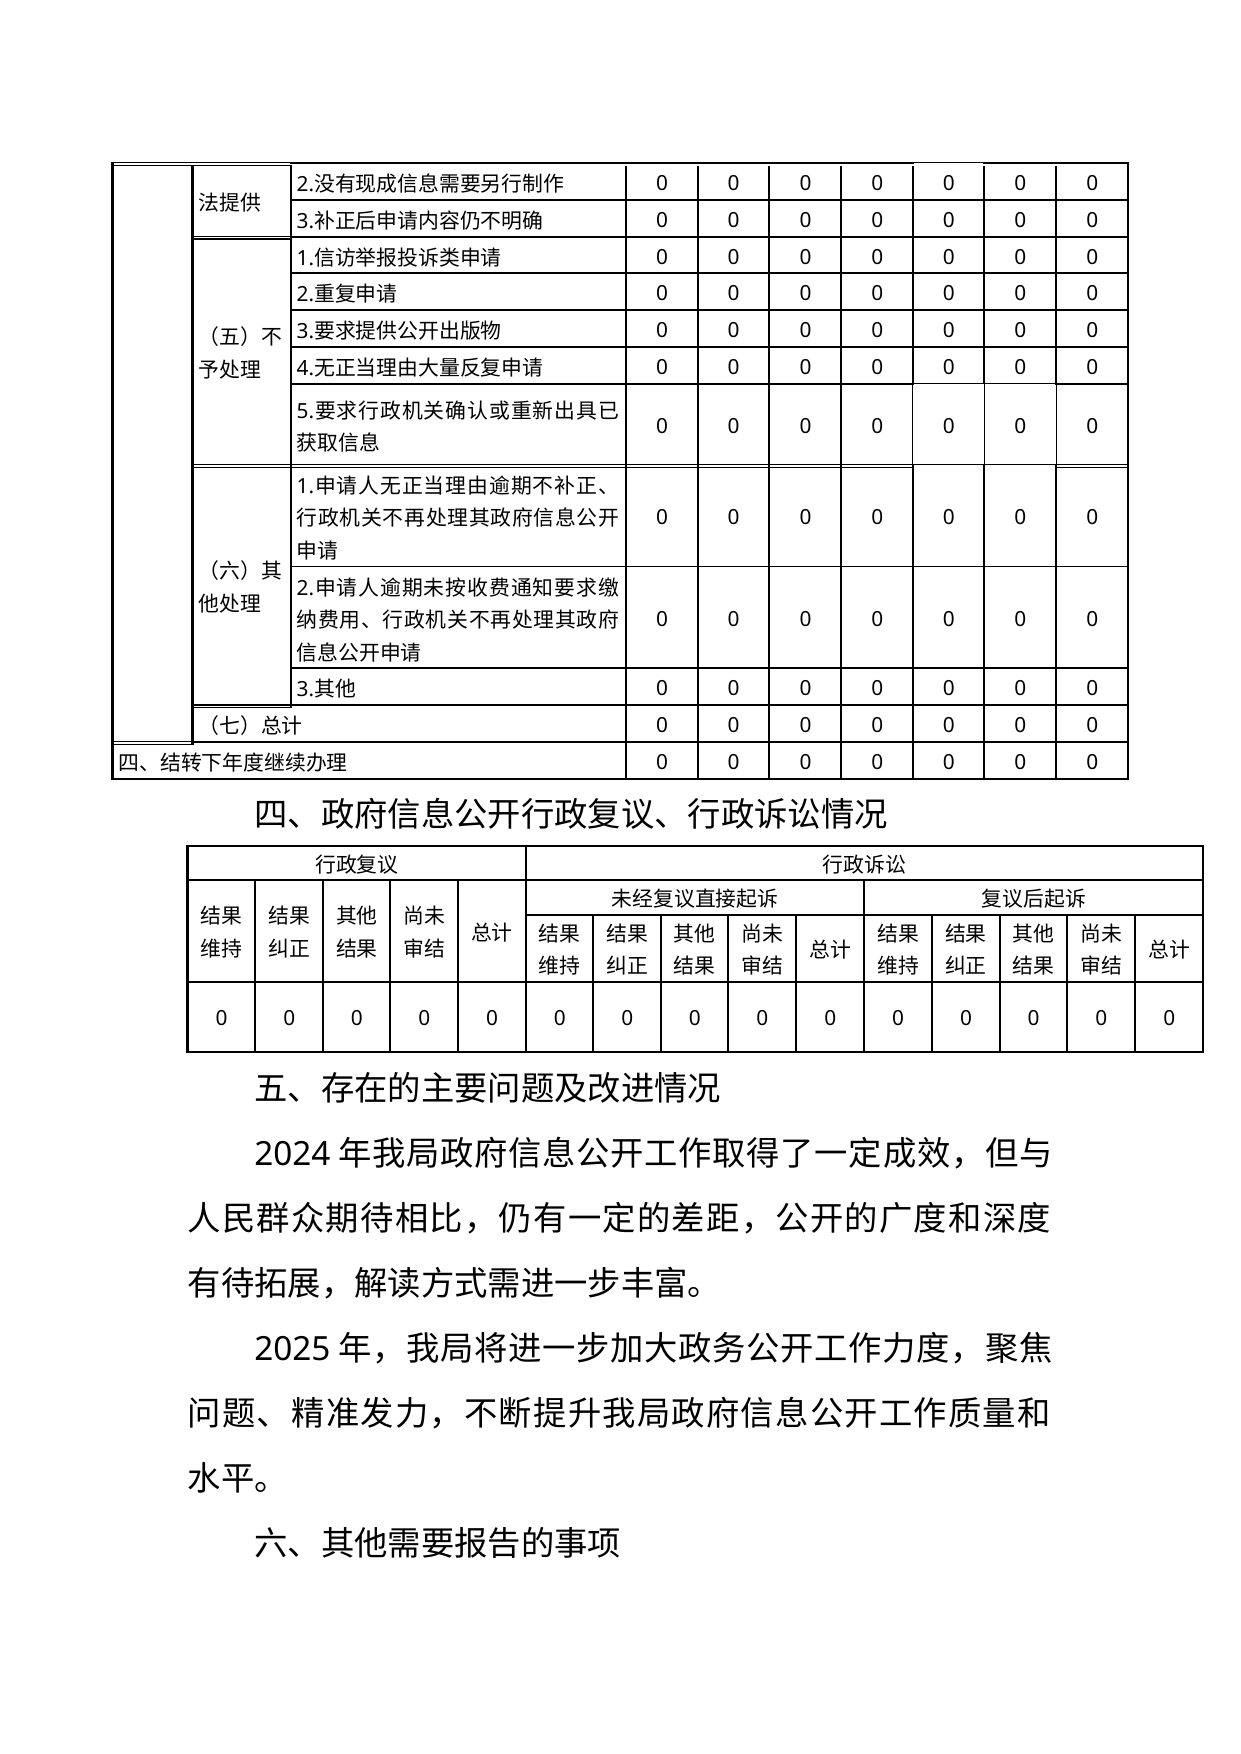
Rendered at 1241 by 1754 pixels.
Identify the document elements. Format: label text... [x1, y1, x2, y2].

table_cell 0 [698, 164, 769, 199]
table_cell 0 [842, 669, 912, 704]
table_cell 0 [842, 201, 912, 236]
table_cell 0 [627, 706, 697, 741]
table_cell 0 [627, 468, 697, 566]
table_cell 结果 维持 [527, 916, 592, 981]
table_cell 3.补正后申请内容仍不明确 [292, 201, 625, 236]
table_cell 0 [1136, 983, 1202, 1051]
table_cell 3.要求提供公开出版物 [292, 311, 625, 346]
text 五、存在的主要问题及改进情况 [187, 1053, 1053, 1118]
table_cell 0 [985, 465, 1055, 566]
table_cell 结果 纠正 [933, 916, 999, 981]
table_cell 0 [770, 311, 840, 346]
table_cell 0 [627, 274, 697, 309]
table_cell 0 [662, 983, 727, 1051]
table_cell 0 [1057, 348, 1127, 383]
table_cell 0 [797, 983, 863, 1051]
table_cell 0 [914, 201, 983, 236]
table_cell 2.没有现成信息需要另行制作 [291, 164, 626, 199]
table_cell 四、结转下年度继续办理 [114, 743, 625, 778]
table_cell 0 [699, 567, 768, 667]
text 四、政府信息公开行政复议、行政诉讼情况 [187, 780, 1053, 845]
table_cell 0 [1001, 983, 1066, 1051]
table_cell 0 [527, 983, 592, 1051]
table_cell 0 [699, 385, 768, 464]
table_cell 0 [985, 238, 1055, 272]
table_cell 0 [699, 669, 768, 704]
table_cell 2.申请人逾期未按收费通知要求缴纳费用、行政机关不再处理其政府信息公开申请 [292, 567, 625, 667]
table_cell 尚未 审结 [1068, 916, 1134, 981]
text 六、其他需要报告的事项 [187, 1508, 1053, 1573]
table_cell 0 [699, 468, 768, 566]
table_cell 0 [769, 164, 841, 199]
table_cell 0 [842, 706, 912, 741]
table_cell 0 [699, 274, 768, 309]
table_cell （六）其他处理 [194, 468, 290, 704]
table_cell 0 [770, 274, 840, 309]
table_cell 1.信访举报投诉类申请 [292, 238, 625, 272]
table_cell 0 [985, 669, 1055, 704]
table_cell 0 [699, 706, 768, 741]
table_cell 0 [842, 274, 912, 309]
table_cell 0 [1057, 311, 1127, 346]
table_cell 0 [914, 706, 983, 741]
table_cell 0 [985, 743, 1055, 778]
table_cell 0 [729, 983, 795, 1051]
table_cell 0 [459, 983, 525, 1051]
table_cell 结果 维持 [865, 916, 931, 981]
table_cell 0 [627, 669, 697, 704]
table_cell 0 [770, 348, 840, 383]
table_cell 0 [770, 567, 840, 667]
table_cell 0 [594, 983, 660, 1051]
table_cell 0 [933, 983, 999, 1051]
table_cell 0 [914, 465, 983, 566]
table_cell 0 [1057, 201, 1127, 236]
table_cell 0 [1057, 567, 1127, 667]
table_cell 0 [189, 983, 254, 1051]
table_cell 4.无正当理由大量反复申请 [292, 348, 625, 383]
table_cell 总计 [1136, 916, 1202, 981]
table_cell 0 [842, 567, 912, 667]
table_cell 0 [914, 238, 983, 272]
table_cell 0 [914, 348, 983, 383]
table_cell 0 [770, 743, 840, 778]
table_cell 0 [627, 238, 697, 272]
table_cell 0 [626, 164, 698, 199]
table_cell 0 [627, 385, 697, 464]
table_cell 未经复议直接起诉 [527, 881, 863, 914]
table_cell 其他 结果 [1001, 916, 1066, 981]
table_cell 2.重复申请 [292, 274, 625, 309]
table_cell 0 [914, 567, 983, 667]
table_cell 1.申请人无正当理由逾期不补正、行政机关不再处理其政府信息公开申请 [292, 468, 625, 566]
table_cell 0 [1056, 164, 1127, 199]
table_cell 0 [913, 384, 984, 464]
table_cell 0 [699, 311, 768, 346]
table_cell 0 [699, 743, 768, 778]
table_cell 0 [1068, 983, 1134, 1051]
table_cell 0 [913, 163, 984, 199]
table_cell 0 [770, 238, 840, 272]
table_cell 0 [770, 385, 840, 464]
table_cell 5.要求行政机关确认或重新出具已获取信息 [292, 385, 625, 464]
table_cell 0 [842, 385, 912, 464]
table_cell 0 [1057, 385, 1127, 464]
table_cell 0 [842, 238, 912, 272]
table_cell 尚未 审结 [391, 881, 457, 981]
table_cell （七）总计 [194, 706, 625, 741]
table_cell 0 [1057, 238, 1127, 272]
table_cell 0 [324, 983, 389, 1051]
table_cell （四）无法提供 [194, 166, 290, 236]
table_cell 0 [699, 201, 768, 236]
table_cell 0 [914, 311, 983, 346]
table_cell 0 [985, 311, 1055, 346]
table_cell 结果 纠正 [256, 881, 322, 981]
table_cell 结果维持 [189, 881, 254, 981]
table_cell 其他 结果 [662, 916, 727, 981]
table_cell 0 [770, 669, 840, 704]
table_cell 0 [627, 311, 697, 346]
table_cell 0 [842, 348, 912, 383]
table_cell 0 [865, 983, 931, 1051]
table_cell 总计 [797, 916, 863, 981]
table_cell 0 [985, 201, 1055, 236]
table_cell 0 [985, 348, 1055, 383]
table_cell 0 [770, 706, 840, 741]
table_cell 0 [1057, 669, 1127, 704]
table_cell 0 [841, 164, 913, 199]
table_cell 0 [699, 238, 768, 272]
table_cell 0 [1057, 274, 1127, 309]
text 2025年，我局将进一步加大政务公开工作力度，聚焦问题、精准发力，不断提升我局政府信息公开工作质量和水平。 [187, 1313, 1053, 1508]
table_cell 其他 结果 [324, 881, 389, 981]
table_header 行政诉讼 [527, 847, 1202, 879]
table_cell 0 [770, 468, 840, 566]
table_cell 0 [914, 743, 983, 778]
table_cell 0 [770, 201, 840, 236]
table_header 行政复议 [189, 847, 525, 879]
table_cell 0 [1057, 468, 1127, 566]
table_cell 0 [914, 669, 983, 704]
table_cell 结果 纠正 [594, 916, 660, 981]
table_cell 0 [985, 706, 1055, 741]
table_cell 尚未 审结 [729, 916, 795, 981]
table_cell 0 [1057, 706, 1127, 741]
table_cell 0 [627, 743, 697, 778]
table_cell 0 [985, 384, 1056, 464]
table_cell 0 [391, 983, 457, 1051]
table_cell 总计 [459, 881, 525, 981]
table_cell 3.其他 [292, 669, 625, 704]
table_cell 0 [256, 983, 322, 1051]
text 2024年我局政府信息公开工作取得了一定成效，但与人民群众期待相比，仍有一定的差距，公开的广度和深度有待拓展，解读方式需进一步丰富。 [187, 1118, 1053, 1313]
table_cell （五）不予处理 [194, 240, 290, 464]
table_cell 0 [699, 348, 768, 383]
table_cell 0 [842, 468, 912, 566]
table_cell 0 [984, 164, 1056, 199]
table_cell 0 [1057, 743, 1127, 778]
table_cell 0 [985, 567, 1055, 667]
table_cell 0 [914, 274, 983, 309]
table_cell 0 [627, 201, 697, 236]
table_cell 0 [627, 567, 697, 667]
table_cell 0 [842, 311, 912, 346]
table_cell 0 [627, 348, 697, 383]
table_cell 0 [842, 743, 912, 778]
table_cell 复议后起诉 [865, 881, 1202, 914]
table_cell 0 [985, 274, 1055, 309]
